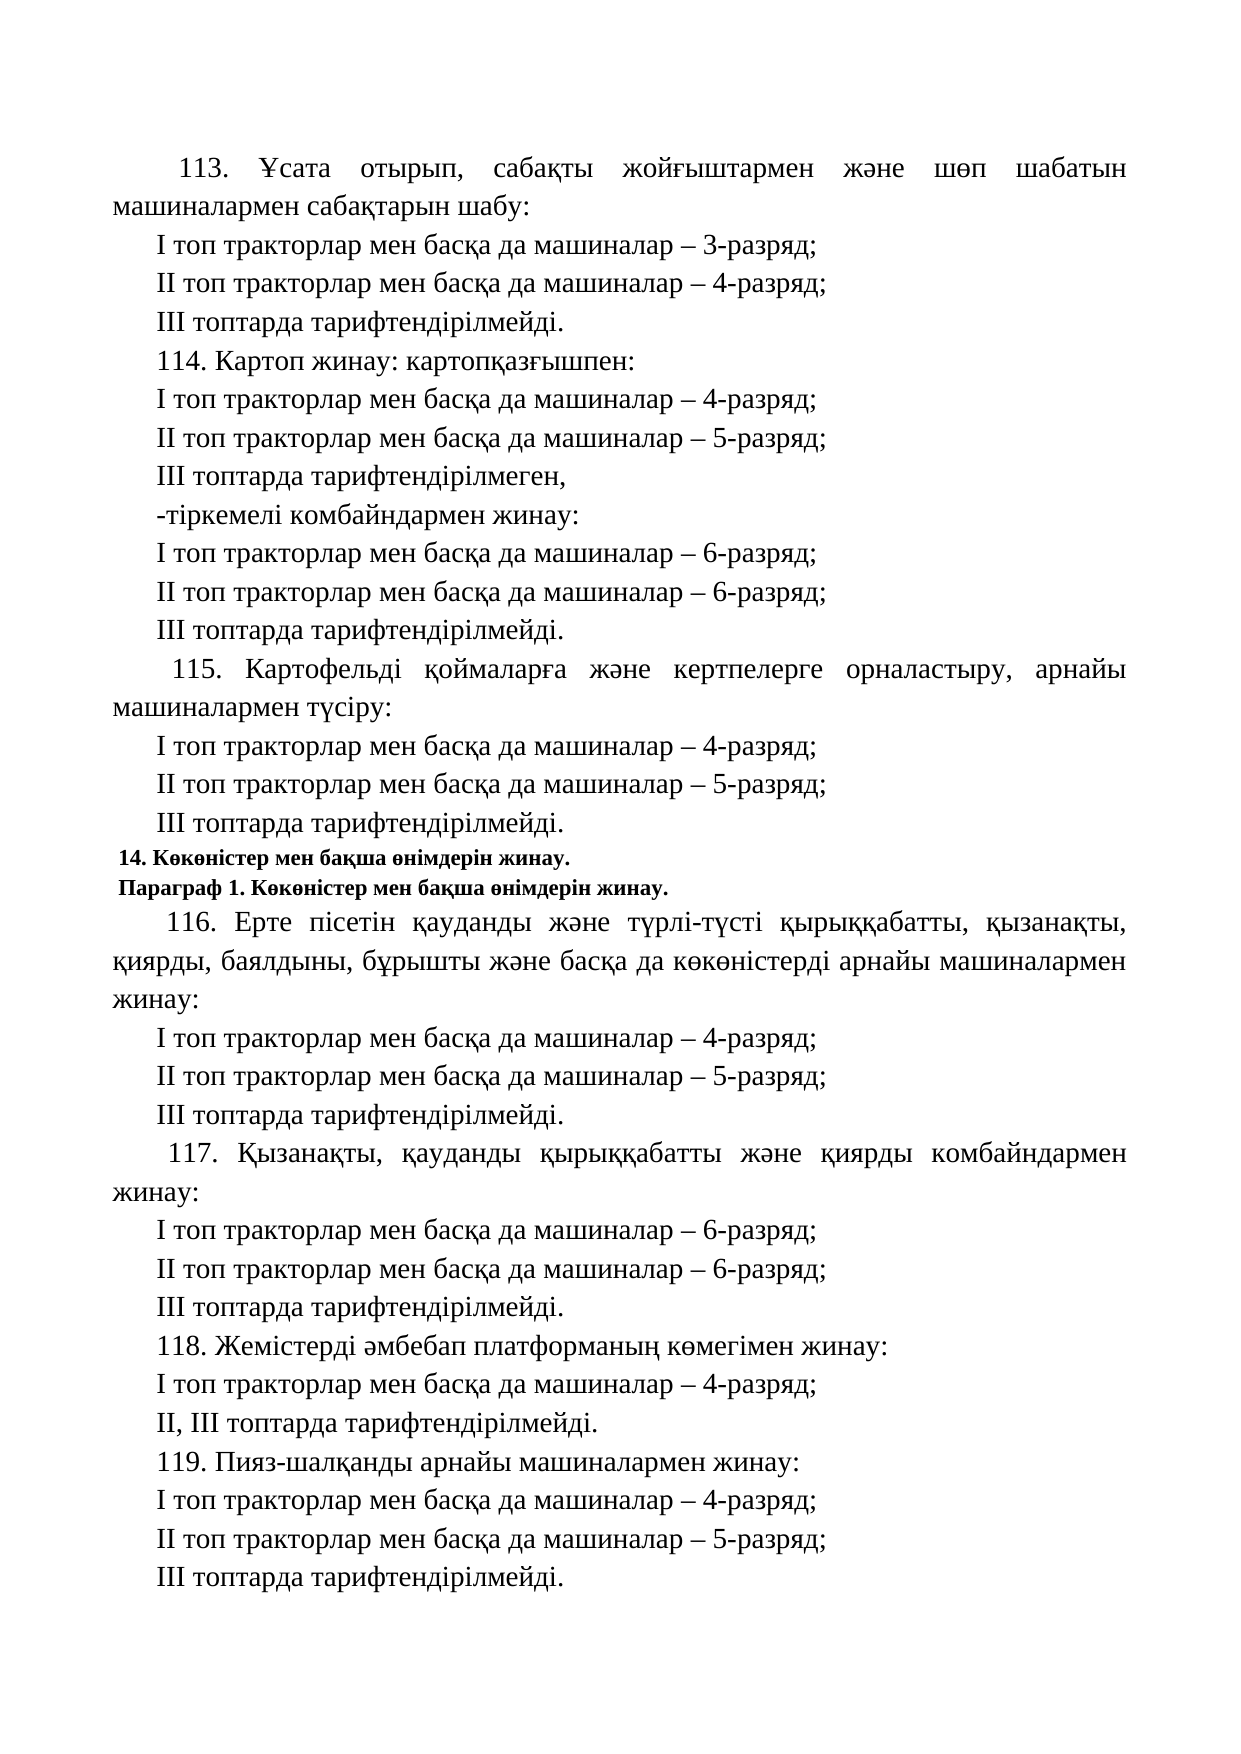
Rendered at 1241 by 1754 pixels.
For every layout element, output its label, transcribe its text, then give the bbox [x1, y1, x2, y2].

text I топ тракторлар мен басқа да машиналар – 4-разряд; [112, 1020, 1128, 1053]
text III топтарда тарифтендірілмеген, [112, 458, 1128, 492]
text II топ тракторлар мен басқа да машиналар – 4-разряд; [112, 266, 1128, 299]
text II топ тракторлар мен басқа да машиналар – 6-разряд; [112, 1251, 1128, 1284]
text 115. Картофельді қоймаларға және кертпелерге орналастыру, арнайы машиналармен түсіру: [112, 651, 1128, 723]
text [112, 227, 1128, 261]
text III топтарда тарифтендірілмейді. [112, 1559, 1128, 1593]
text 114. Картоп жинау: картопқазғышпен: [112, 343, 1128, 376]
text 14. Көкөністер мен бақша өнімдерін жинау. [112, 844, 1128, 870]
text II топ тракторлар мен басқа да машиналар – 5-разряд; [112, 1521, 1128, 1554]
text -тіркемелі комбайндармен жинау: [112, 497, 1128, 530]
text I топ тракторлар мен басқа да машиналар – 6-разряд; [112, 1212, 1128, 1246]
text I топ тракторлар мен басқа да машиналар – 6-разряд; [112, 535, 1128, 569]
text III топтарда тарифтендірілмейді. [112, 304, 1128, 338]
text III топтарда тарифтендірілмейді. [112, 1097, 1128, 1130]
text II топ тракторлар мен басқа да машиналар – 5-разряд; [112, 767, 1128, 800]
text 119. Пияз-шалқанды арнайы машиналармен жинау: [112, 1444, 1128, 1477]
text 116. Ерте пісетін қауданды және түрлі-түсті қырыққабатты, қызанақты, қиярды, баялдыны, бұрышты және басқа да көкөністерді арнайы машиналармен жинау: [112, 904, 1128, 1015]
text I топ тракторлар мен басқа да машиналар – 4-разряд; [112, 728, 1128, 762]
text II топ тракторлар мен басқа да машиналар – 6-разряд; [112, 574, 1128, 607]
text Параграф 1. Көкөністер мен бақша өнімдерін жинау. [112, 874, 1128, 900]
text III топтарда тарифтендірілмейді. [112, 805, 1128, 839]
text II топ тракторлар мен басқа да машиналар – 5-разряд; [112, 1058, 1128, 1092]
text III топтарда тарифтендірілмейді. [112, 1289, 1128, 1323]
text 117. Қызанақты, қауданды қырыққабатты және қиярды комбайндармен жинау: [112, 1135, 1128, 1207]
text 118. Жемістерді әмбебап платформаның көмегімен жинау: [112, 1328, 1128, 1362]
text II, III топтарда тарифтендірілмейді. [112, 1405, 1128, 1439]
text II топ тракторлар мен басқа да машиналар – 5-разряд; [112, 420, 1128, 453]
text I топ тракторлар мен басқа да машиналар – 4-разряд; [112, 381, 1128, 415]
text 113. Ұсата отырып, сабақты жойғыштармен және шөп шабатын машиналармен сабақтарын шабу: [112, 150, 1128, 222]
text I топ тракторлар мен басқа да машиналар – 4-разряд; [112, 1367, 1128, 1400]
text III топтарда тарифтендірілмейді. [112, 612, 1128, 646]
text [112, 1482, 1128, 1516]
